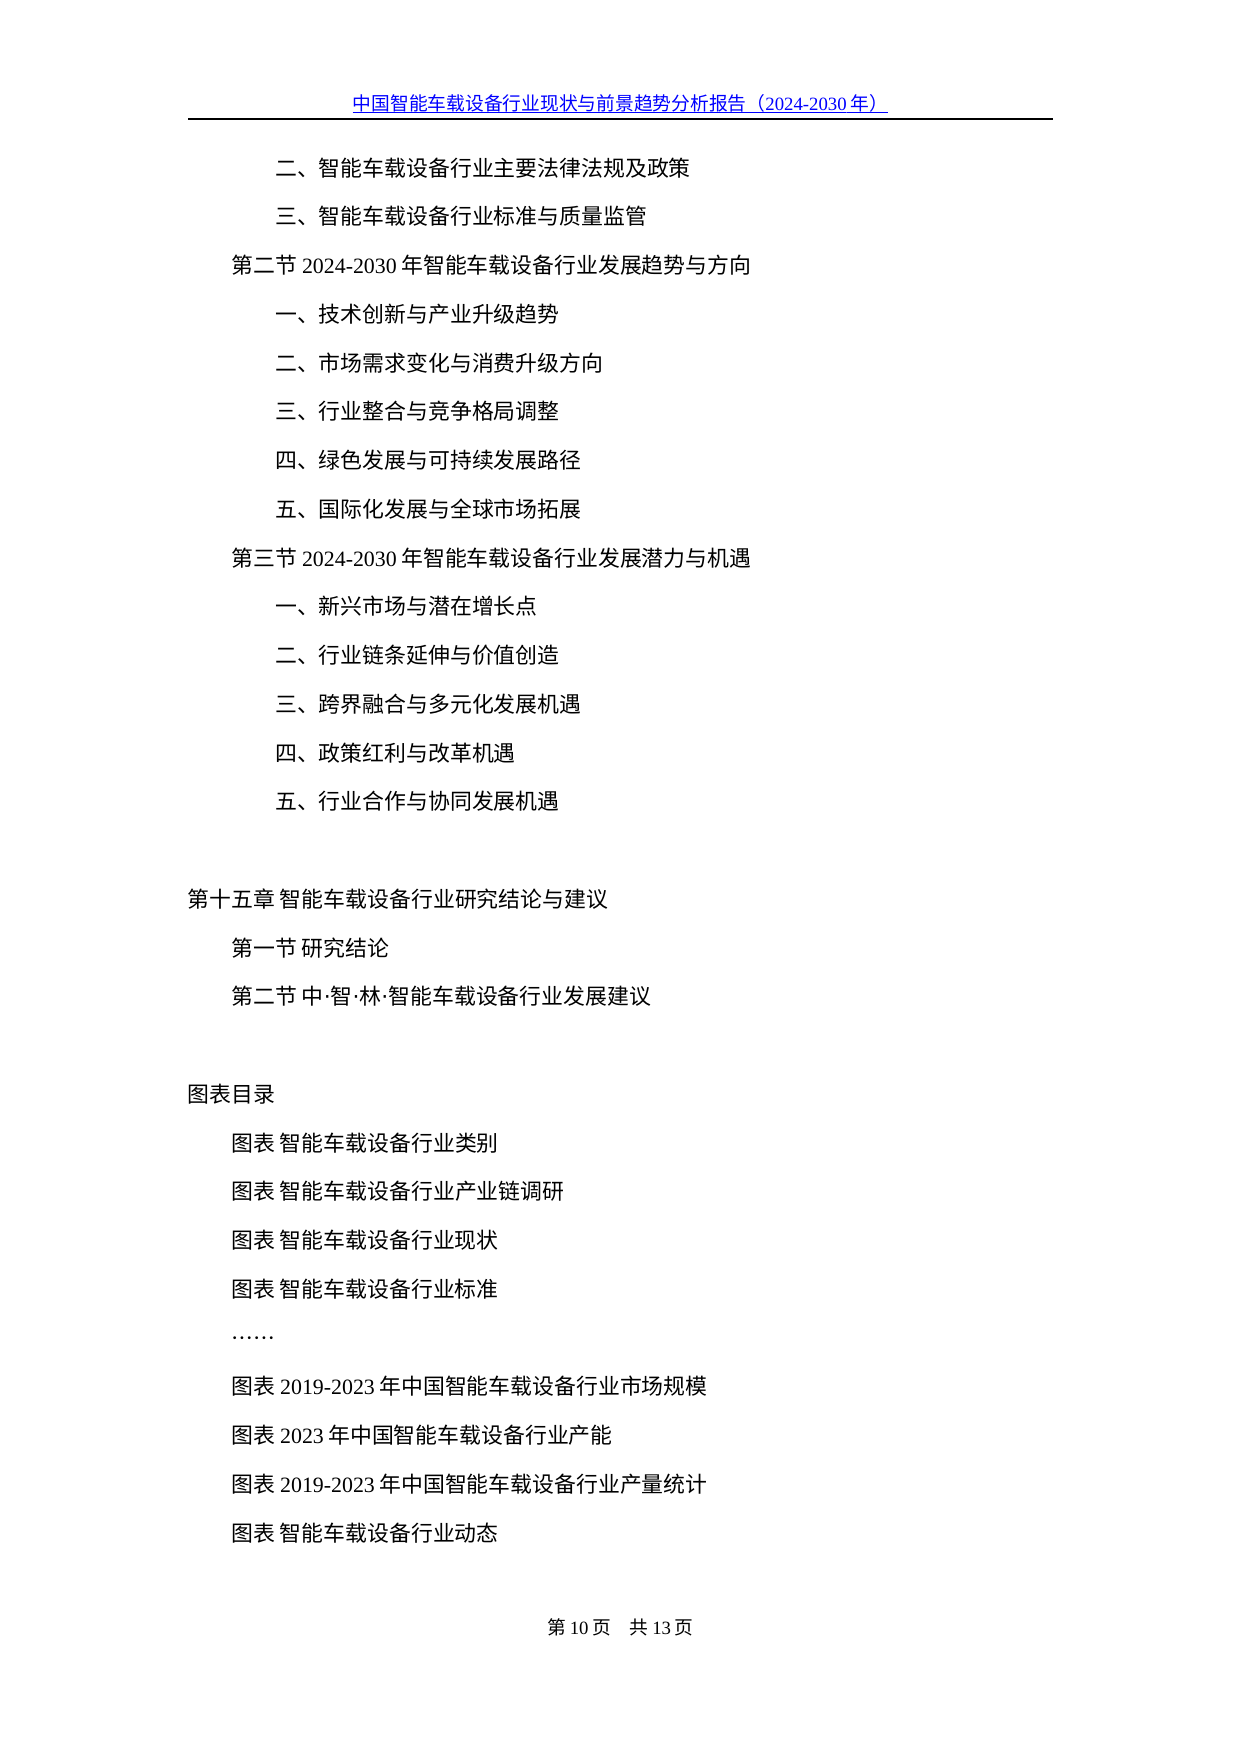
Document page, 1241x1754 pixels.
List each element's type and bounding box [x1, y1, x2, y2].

text [187, 150, 1053, 1548]
